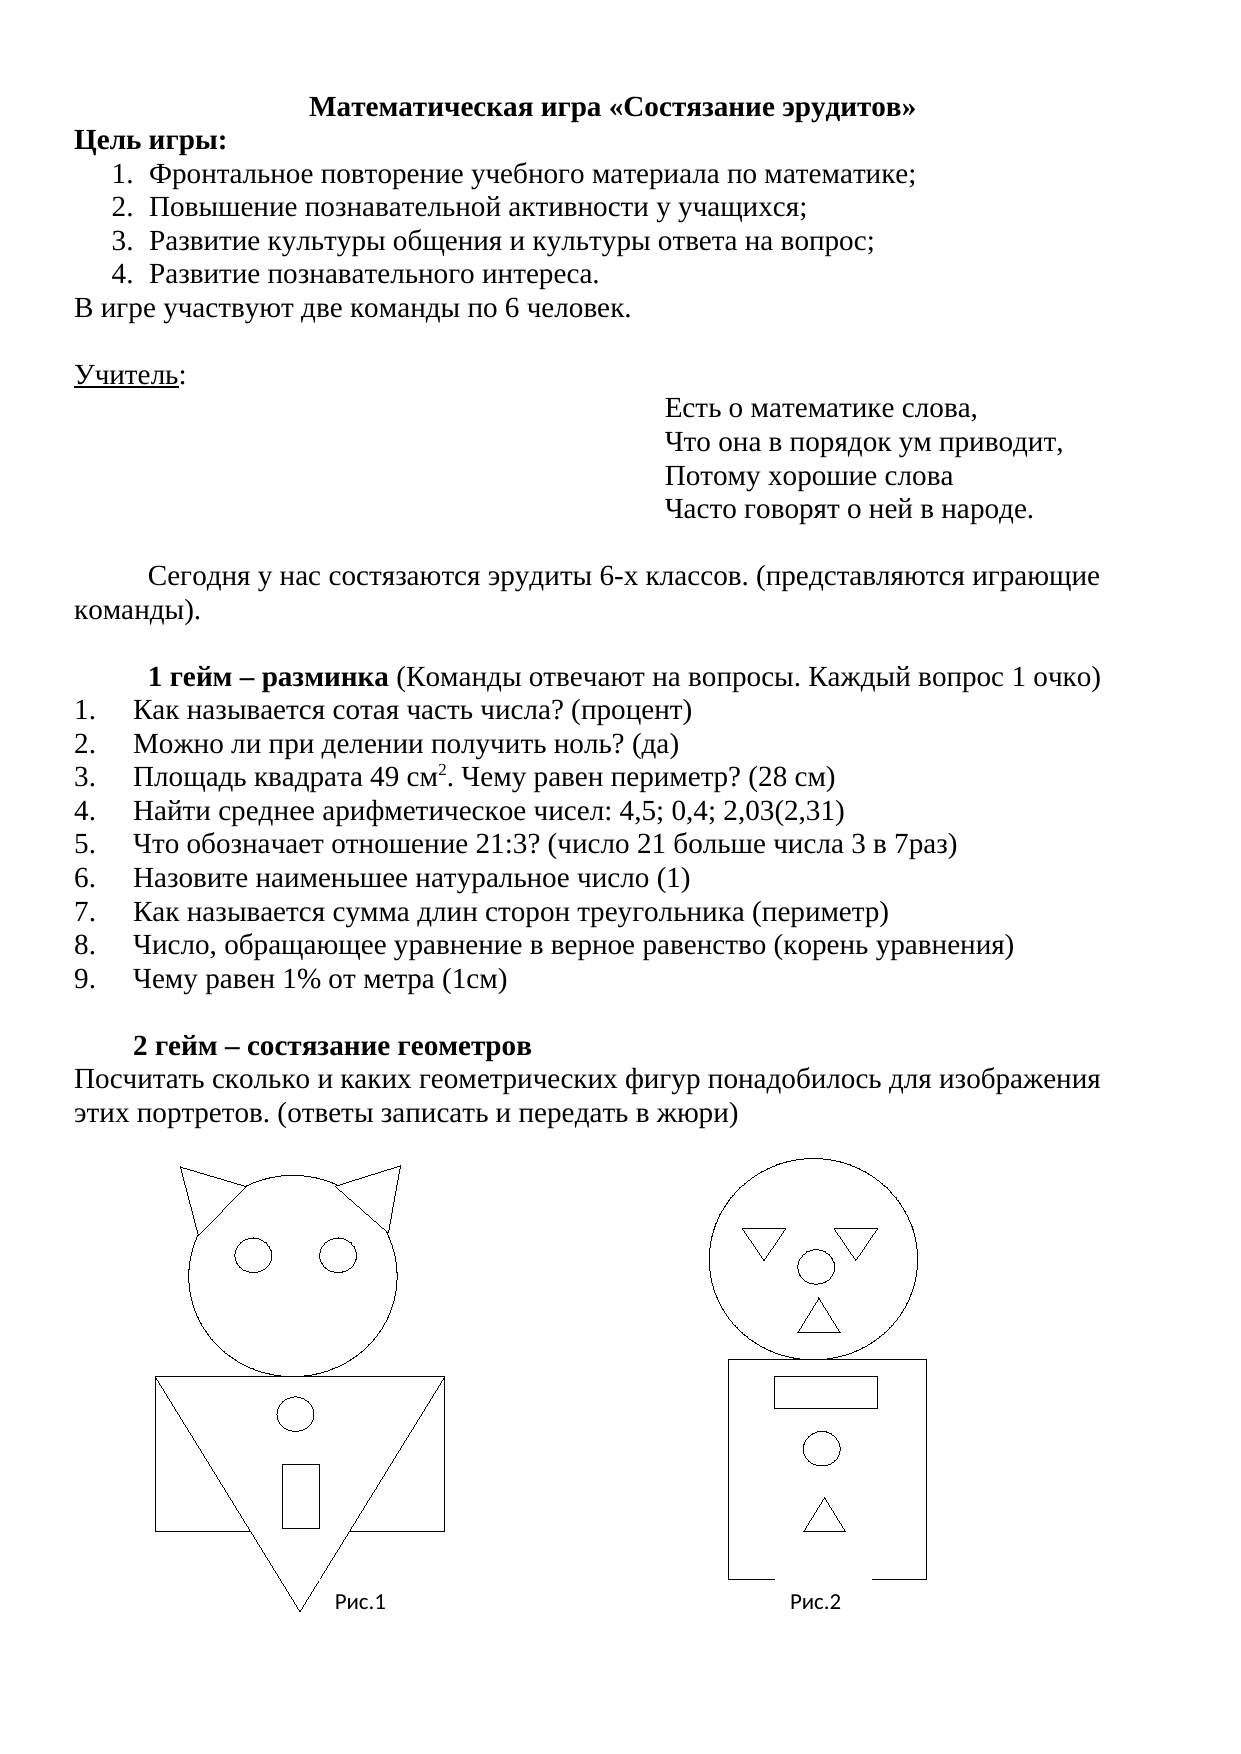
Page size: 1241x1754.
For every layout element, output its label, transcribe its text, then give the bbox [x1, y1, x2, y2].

text Что она в порядок ум приводит, [74, 424, 1152, 458]
list Развитие культуры общения и культуры ответа на вопрос; [111, 223, 1152, 256]
text Математическая игра «Состязание эрудитов» [74, 89, 1152, 122]
list Площадь квадрата 49 см2. Чему равен периметр? (28 см) [74, 759, 1152, 793]
list Найти среднее арифметическое чисел: 4,5; 0,4; 2,03(2,31) [74, 793, 1152, 827]
list Фронтальное повторение учебного материала по математике; [111, 156, 1152, 189]
text Посчитать сколько и каких геометрических фигур понадобилось для изображения этих портретов. (ответы записать и передать в жюри) [74, 1061, 1152, 1128]
list Развитие познавательного интереса. [111, 256, 1152, 290]
text Цель игры: [74, 122, 1152, 156]
text Часто говорят о ней в народе. [74, 491, 1152, 525]
list Повышение познавательной активности у учащихся; [111, 189, 1152, 223]
text В игре участвуют две команды по 6 человек. [74, 290, 1152, 323]
list Что обозначает отношение 21:3? (число 21 больше числа 3 в 7раз) [74, 827, 1152, 860]
list Как называется сотая часть числа? (процент) [74, 692, 1152, 726]
list Как называется сумма длин сторон треугольника (периметр) [74, 894, 1152, 927]
list Чему равен 1% от метра (1см) [74, 961, 1152, 994]
text Есть о математике слова, [74, 391, 1152, 424]
list Число, обращающее уравнение в верное равенство (корень уравнения) [74, 927, 1152, 961]
text Учитель: [74, 357, 1152, 391]
text 2 гейм – состязание геометров [133, 1028, 1152, 1061]
text 1 гейм – разминка (Команды отвечают на вопросы. Каждый вопрос 1 очко) [74, 659, 1152, 692]
list Можно ли при делении получить ноль? (да) [74, 726, 1152, 759]
text Сегодня у нас состязаются эрудиты 6-х классов. (представляются играющие команды). [74, 558, 1152, 625]
text Потому хорошие слова [74, 458, 1152, 491]
list Назовите наименьшее натуральное число (1) [74, 860, 1152, 894]
